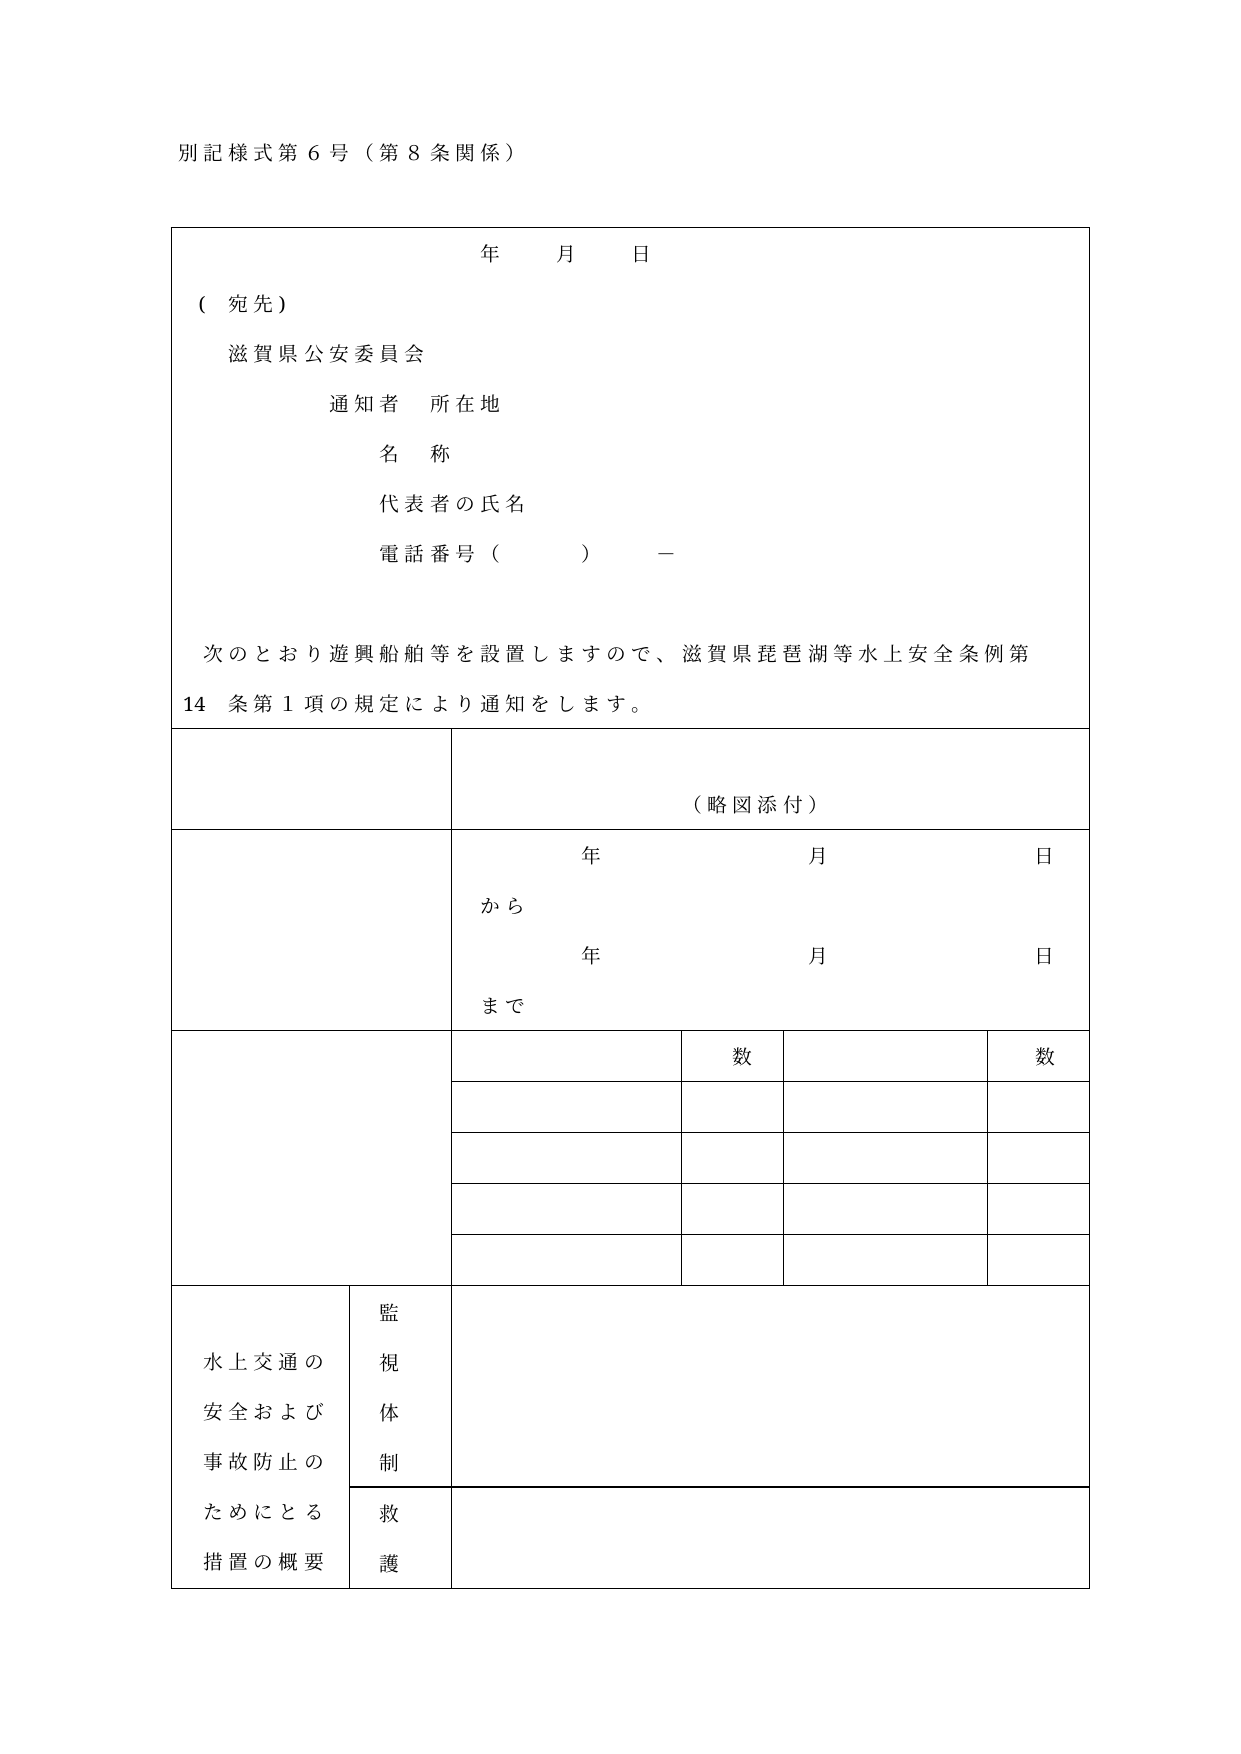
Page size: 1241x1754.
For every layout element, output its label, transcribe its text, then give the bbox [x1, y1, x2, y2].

table_cell [452, 1082, 681, 1132]
table_cell [988, 1184, 1089, 1234]
table_cell [784, 1082, 987, 1132]
table_cell [988, 1082, 1089, 1132]
table_cell [682, 1235, 783, 1285]
table_cell [452, 1286, 1089, 1486]
table_cell [784, 1031, 987, 1081]
table_cell [172, 1031, 451, 1285]
table_cell [784, 1184, 987, 1234]
table_cell 救 護 体 制 [350, 1488, 451, 1587]
table_cell [452, 1133, 681, 1183]
text 別記様式第６号（第８条関係） [153, 127, 1085, 177]
table_cell 監 視 体 制 [350, 1286, 451, 1486]
table_cell [988, 1133, 1089, 1183]
table_cell [682, 1082, 783, 1132]
table_cell （略図添付） [452, 729, 1089, 829]
table_cell [784, 1133, 987, 1183]
table_cell [452, 1031, 681, 1081]
table_cell [988, 1235, 1089, 1285]
table_cell 年 月 日から 年 月 日まで [452, 830, 1089, 1030]
table_cell 水上交通の 安全および 事故防止の ためにとる 措置の概要 [172, 1286, 349, 1587]
table_cell [452, 1488, 1089, 1587]
table_cell [682, 1133, 783, 1183]
table_cell [172, 729, 451, 829]
table_cell 数 [682, 1031, 783, 1081]
table_cell [784, 1235, 987, 1285]
table_cell [172, 830, 451, 1030]
table_cell [682, 1184, 783, 1234]
table_cell 数 [988, 1031, 1089, 1081]
table_cell [452, 1184, 681, 1234]
table_cell [452, 1235, 681, 1285]
table_header 年 月 日 (宛先) 滋賀県公安委員会 通知者 所在地 名 称 代表者の氏名 電話番号（ ） － 次のとおり遊興船舶等を設置しますので、滋賀県琵琶湖等水上安全条例第 14条第１項の規定により通知をします。 [172, 228, 1089, 728]
